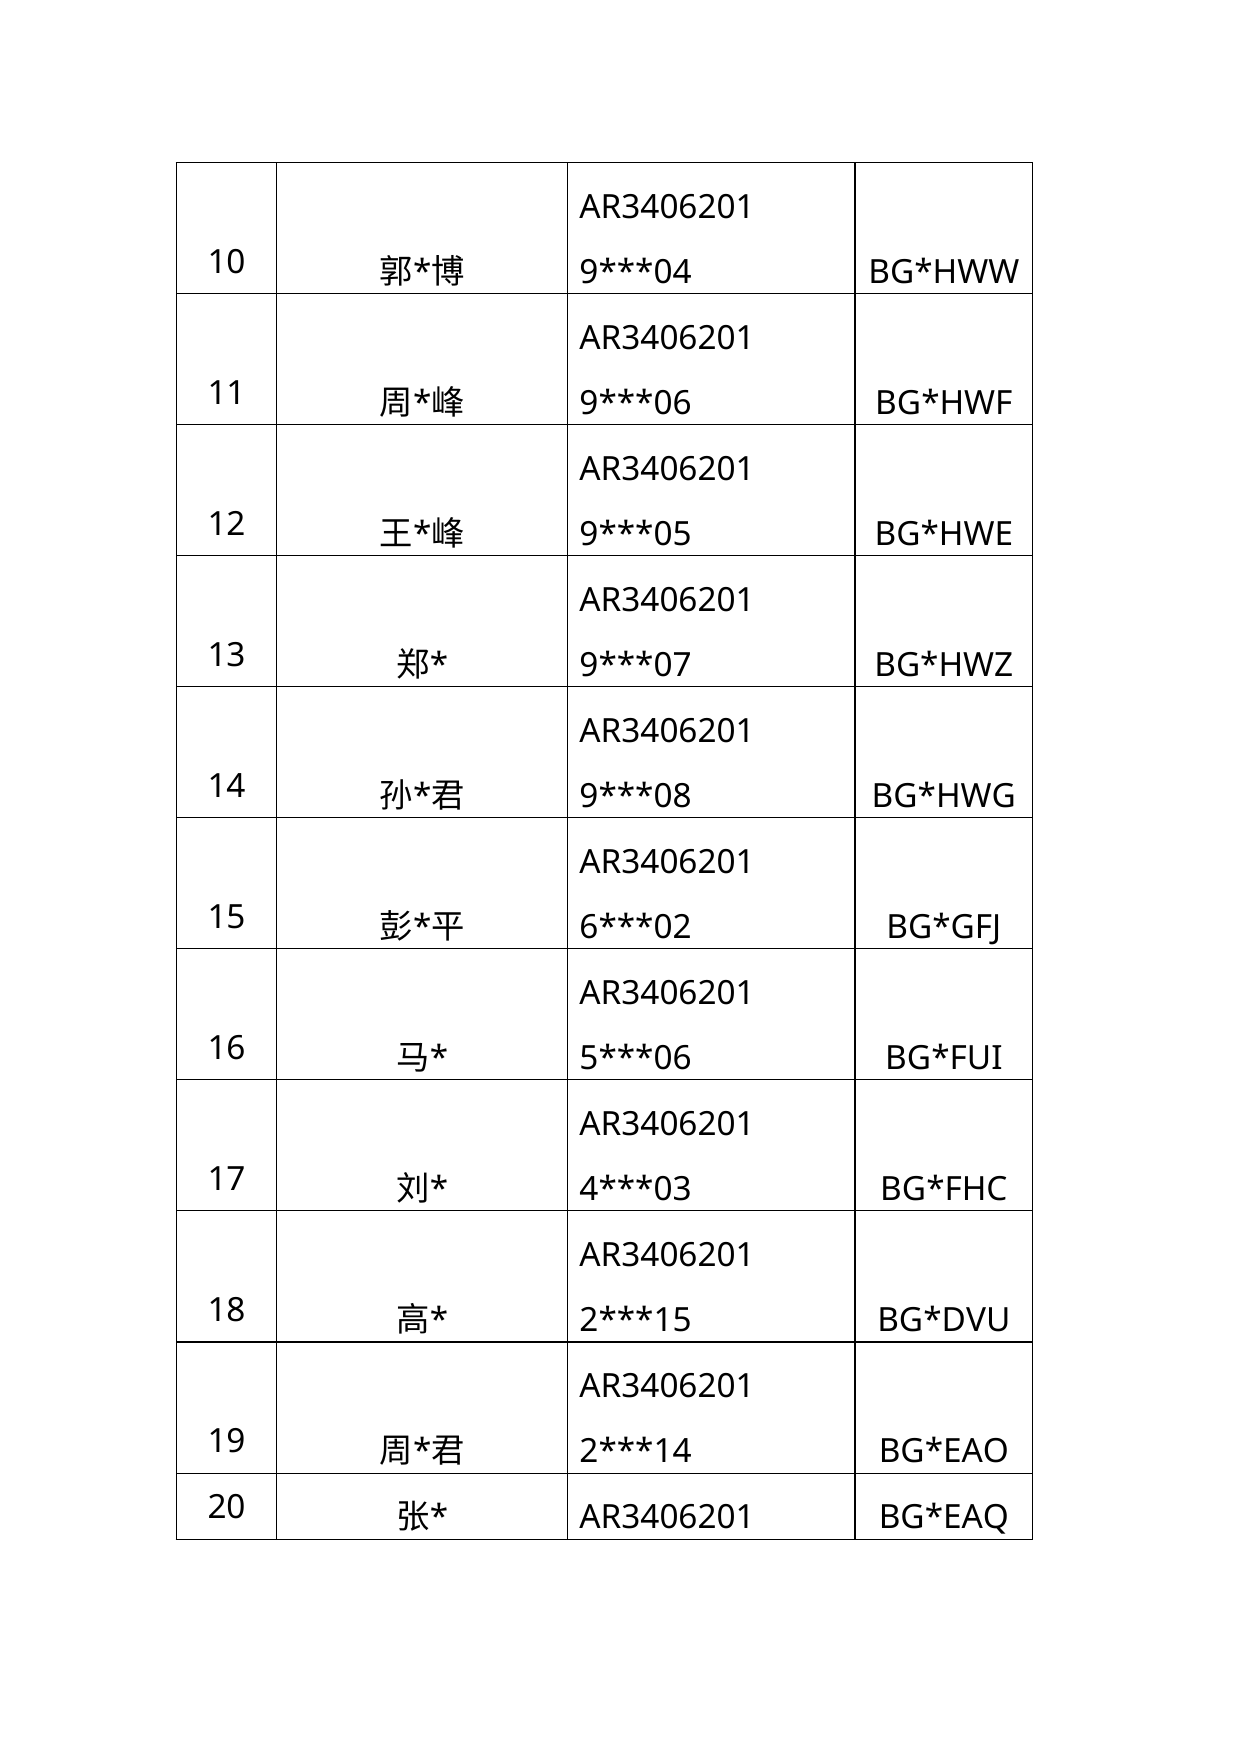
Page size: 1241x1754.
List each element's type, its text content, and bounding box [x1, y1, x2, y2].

table_cell 郑* [277, 556, 567, 686]
table_cell BG*DVU [856, 1211, 1032, 1341]
table_cell BG*EAQ [856, 1474, 1032, 1538]
table_cell 彭*平 [277, 818, 567, 948]
table_cell BG*HWW [856, 163, 1032, 293]
table_cell BG*HWF [856, 294, 1032, 424]
table_cell BG*HWZ [856, 556, 1032, 686]
table_cell AR34062019***06 [568, 294, 854, 424]
table_cell 孙*君 [277, 687, 567, 817]
table_cell AR34062019***08 [568, 687, 854, 817]
table_cell 刘* [277, 1080, 567, 1210]
table_cell AR34062019***07 [568, 556, 854, 686]
table_cell 19 [177, 1343, 276, 1472]
table_cell AR34062012***15 [568, 1211, 854, 1341]
table_cell 马* [277, 949, 567, 1079]
table_cell AR34062012***13 [568, 1474, 854, 1538]
table_cell BG*GFJ [856, 818, 1032, 948]
table_cell 16 [177, 949, 276, 1079]
table_cell AR34062014***03 [568, 1080, 854, 1210]
table_cell BG*FHC [856, 1080, 1032, 1210]
table_cell AR34062015***06 [568, 949, 854, 1079]
table_cell 12 [177, 425, 276, 555]
table_cell 王*峰 [277, 425, 567, 555]
table_cell AR34062019***04 [568, 163, 854, 293]
table_cell 张* [277, 1474, 567, 1538]
table_cell BG*HWG [856, 687, 1032, 817]
table_cell AR34062016***02 [568, 818, 854, 948]
table_cell 15 [177, 818, 276, 948]
table_cell 20 [177, 1474, 276, 1538]
table_cell 18 [177, 1211, 276, 1341]
table_cell 郭*博 [277, 163, 567, 293]
table_cell 周*君 [277, 1343, 567, 1472]
table_cell AR34062012***14 [568, 1343, 854, 1472]
table_cell 10 [177, 163, 276, 293]
table_cell BG*FUI [856, 949, 1032, 1079]
table_cell 14 [177, 687, 276, 817]
table_cell 11 [177, 294, 276, 424]
table_cell 周*峰 [277, 294, 567, 424]
table_cell AR34062019***05 [568, 425, 854, 555]
table_cell 17 [177, 1080, 276, 1210]
table_cell BG*HWE [856, 425, 1032, 555]
table_cell 13 [177, 556, 276, 686]
table_cell BG*EAO [856, 1343, 1032, 1472]
table_cell 高* [277, 1211, 567, 1341]
